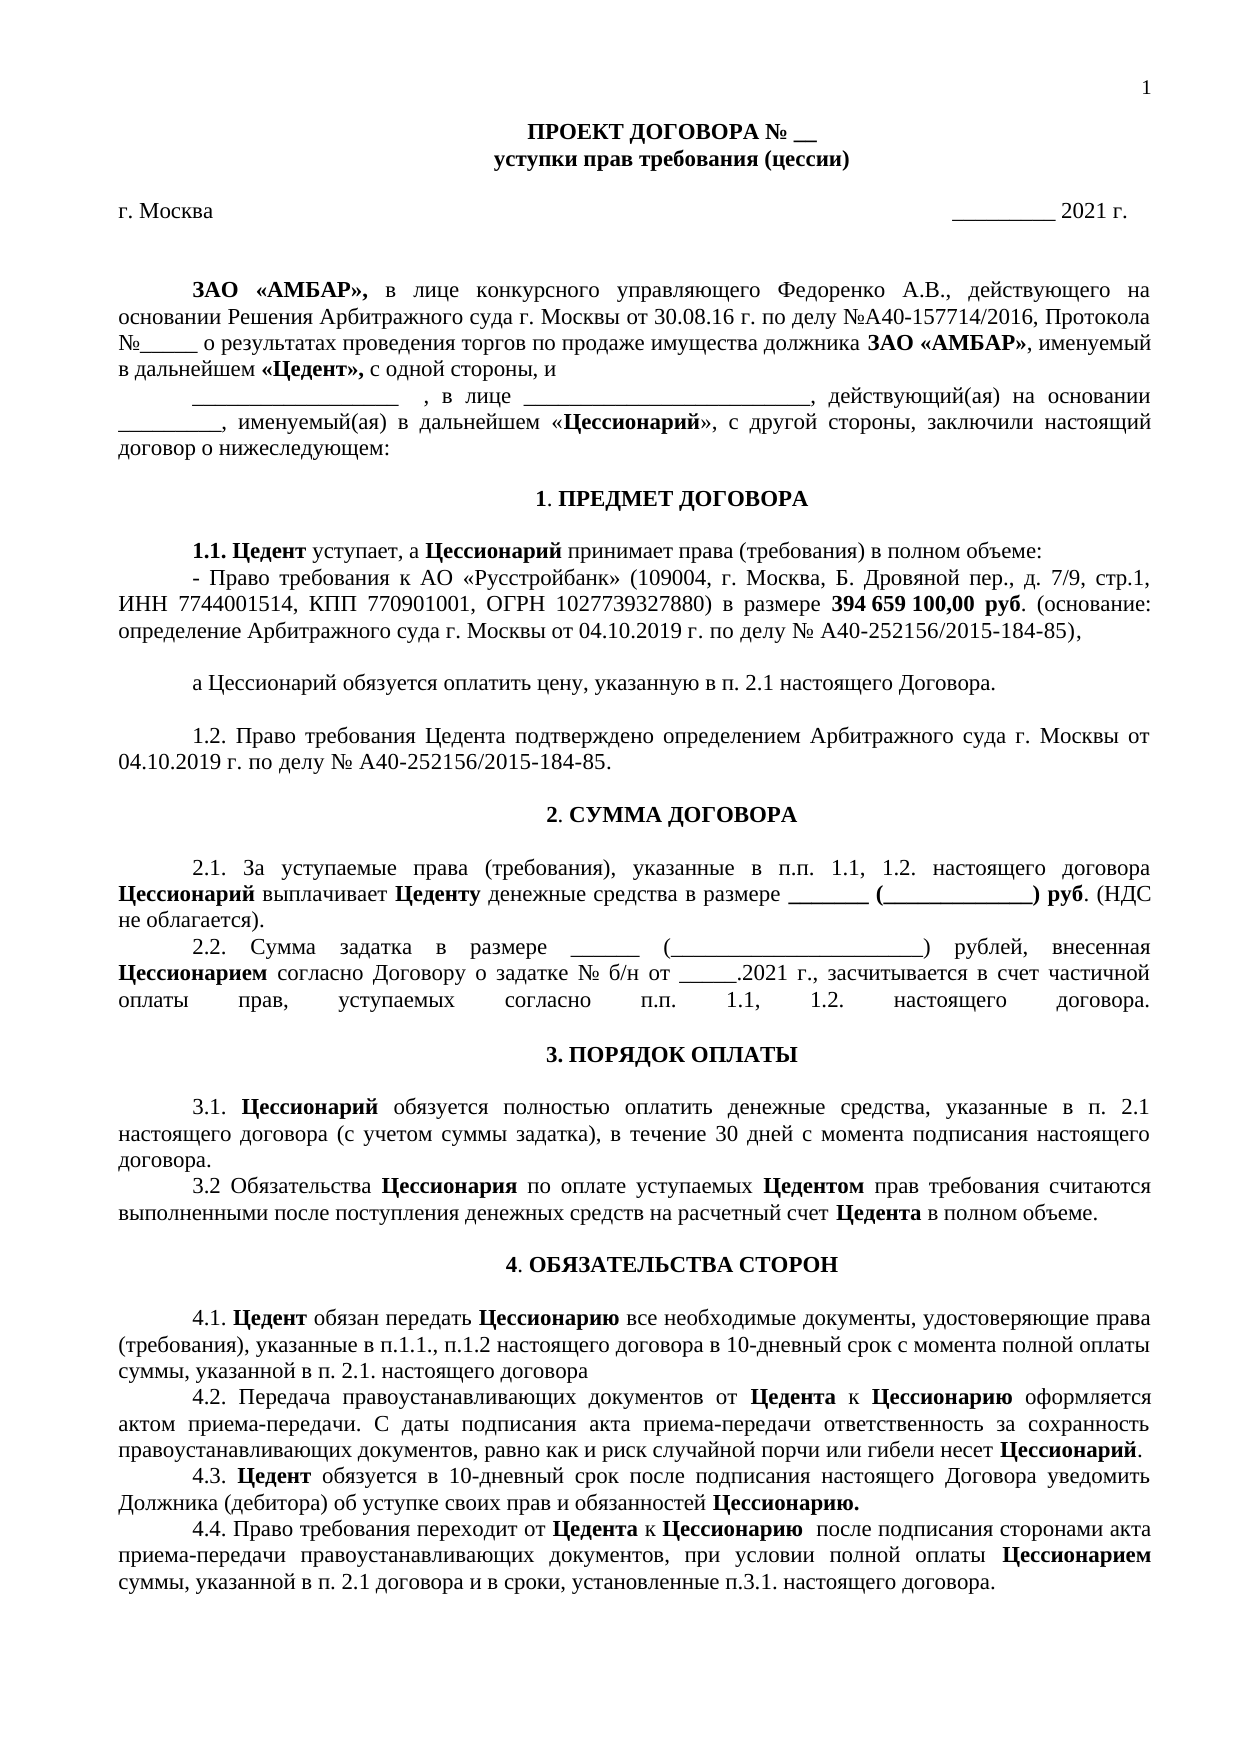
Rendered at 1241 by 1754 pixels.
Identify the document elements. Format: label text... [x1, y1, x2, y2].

text 1.1. Цедент уступает, а Цессионарий принимает права (требования) в полном объеме: [118, 538, 1152, 564]
text 2.1. За уступаемые права (требования), указанные в п.п. 1.1, 1.2. настоящего договора Цессионарий выплачивает Цеденту денежные средства в размере _______ (_____________) руб. (НДС не облагается). [118, 854, 1152, 933]
text 4. ОБЯЗАТЕЛЬСТВА СТОРОН [118, 1252, 1152, 1278]
text __________________ , в лице _________________________, действующий(ая) на основании _________, именуемый(ая) в дальнейшем «Цессионарий», с другой стороны, заключили настоящий договор о нижеследующем: [118, 382, 1152, 461]
text 3.2 Обязательства Цессионария по оплате уступаемых Цедентом прав требования считаются выполненными после поступления денежных средств на расчетный счет Цедента в полном объеме. [118, 1172, 1152, 1225]
text 3.1. Цессионарий обязуется полностью оплатить денежные средства, указанные в п. 2.1 настоящего договора (с учетом суммы задатка), в течение 30 дней с момента подписания настоящего договора. [118, 1093, 1152, 1172]
text 4.2. Передача правоустанавливающих документов от Цедента к Цессионарию оформляется актом приема-передачи. С даты подписания акта приема-передачи ответственность за сохранность правоустанавливающих документов, равно как и риск случайной порчи или гибели несет Цессионарий. [118, 1383, 1152, 1462]
title ПРОЕКТ ДОГОВОРА № __ [118, 118, 1152, 144]
text 1.2. Право требования Цедента подтверждено определением Арбитражного суда г. Москвы от 04.10.2019 г. по делу № А40-252156/2015-184-85. [118, 722, 1152, 775]
text - Право требования к АО «Русстройбанк» (109004, г. Москва, Б. Дровяной пер., д. 7/9, стр.1, ИНН 7744001514, КПП 770901001, ОГРН 1027739327880) в размере 394 659 100,00 руб. (основание: определение Арбитражного суда г. Москвы от 04.10.2019 г. по делу № А40-252156/2015-184-85), [118, 564, 1152, 643]
text 4.4. Право требования переходит от Цедента к Цессионарию после подписания сторонами акта приема-передачи правоустанавливающих документов, при условии полной оплаты Цессионарием суммы, указанной в п. 2.1 договора и в сроки, установленные п.3.1. настоящего договора. [118, 1515, 1152, 1594]
text г. Москва _________ 2021 г. [118, 197, 1152, 250]
text уступки прав требования (цессии) [118, 144, 1152, 171]
text 4.3. Цедент обязуется в 10-дневный срок после подписания настоящего Договора уведомить Должника (дебитора) об уступке своих прав и обязанностей Цессионарию. [118, 1462, 1152, 1515]
text 4.1. Цедент обязан передать Цессионарию все необходимые документы, удостоверяющие права (требования), указанные в п.1.1., п.1.2 настоящего договора в 10-дневный срок с момента полной оплаты суммы, указанной в п. 2.1. настоящего договора [118, 1304, 1152, 1383]
text 1. ПРЕДМЕТ ДОГОВОРА [118, 485, 1152, 511]
text 3. ПОРЯДОК ОПЛАТЫ [118, 1041, 1152, 1067]
text ЗАО «АМБАР», в лице конкурсного управляющего Федоренко А.В., действующего на основании Решения Арбитражного суда г. Москвы от 30.08.16 г. по делу №А40-157714/2016, Протокола №_____ о результатах проведения торгов по продаже имущества должника ЗАО «АМБАР», именуемый в дальнейшем «Цедент», с одной стороны, и [118, 276, 1152, 382]
text а Цессионарий обязуется оплатить цену, указанную в п. 2.1 настоящего Договора. [118, 669, 1152, 696]
text 2. СУММА ДОГОВОРА [118, 801, 1152, 827]
text 2.2. Сумма задатка в размере ______ (______________________) рублей, внесенная Цессионарием согласно Договору о задатке № б/н от _____.2021 г., засчитывается в счет частичной оплаты прав, уступаемых согласно п.п. 1.1, 1.2. настоящего договора. [118, 933, 1152, 1041]
